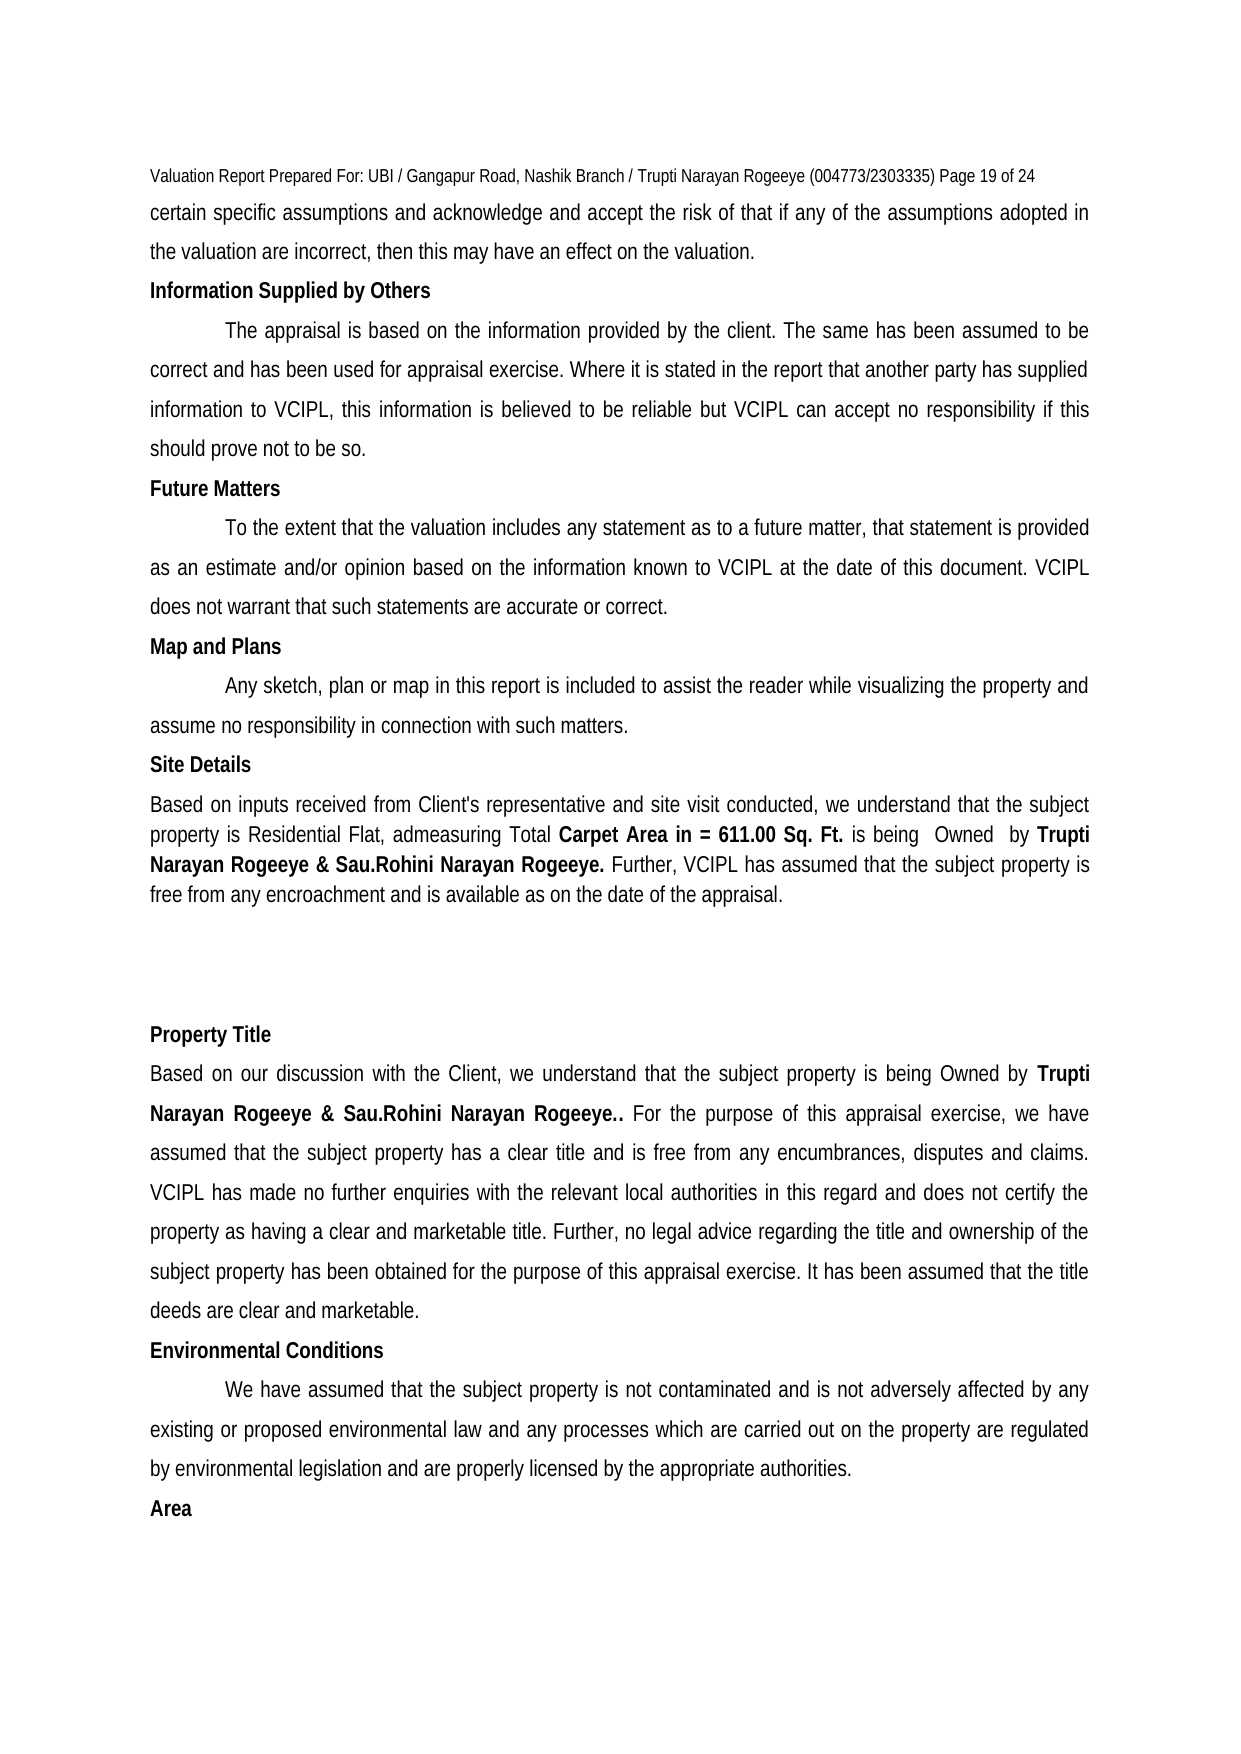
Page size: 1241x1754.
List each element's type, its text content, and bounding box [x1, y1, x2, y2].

text The appraisal is based on the information provided by the client. The same has been assumed to be correct and has been used for appraisal exercise. Where it is stated in the report that another party has supplied information to VCIPL, this information is believed to be reliable but VCIPL can accept no responsibility if this should prove not to be so. [150, 317, 1090, 462]
text Area [150, 1494, 1090, 1521]
text Future Matters [150, 475, 1090, 501]
text We have assumed that the subject property is not contaminated and is not adversely affected by any existing or proposed environmental law and any processes which are carried out on the property are regulated by environmental legislation and are properly licensed by the appropriate authorities. [150, 1376, 1090, 1481]
text Map and Plans [150, 633, 1090, 659]
text To the extent that the valuation includes any statement as to a future matter, that statement is provided as an estimate and/or opinion based on the information known to VCIPL at the date of this document. VCIPL does not warrant that such statements are accurate or correct. [150, 514, 1090, 620]
text Site Details [150, 751, 1090, 778]
text Environmental Conditions [150, 1337, 1090, 1363]
text Based on inputs received from Client's representative and site visit conducted, we understand that the subject property is Residential Flat, admeasuring Total Carpet Area in = 611.00 Sq. Ft. is being Owned by Trupti Narayan Rogeeye & Sau.Rohini Narayan Rogeeye. Further, VCIPL has assumed that the subject property is free from any encroachment and is available as on the date of the appraisal. [150, 791, 1090, 908]
text Information Supplied by Others [150, 277, 1090, 304]
text Based on our discussion with the Client, we understand that the subject property is being Owned by Trupti Narayan Rogeeye & Sau.Rohini Narayan Rogeeye.. For the purpose of this appraisal exercise, we have assumed that the subject property has a clear title and is free from any encumbrances, disputes and claims. VCIPL has made no further enquiries with the relevant local authorities in this regard and does not certify the property as having a clear and marketable title. Further, no legal advice regarding the title and ownership of the subject property has been obtained for the purpose of this appraisal exercise. It has been assumed that the title deeds are clear and marketable. [150, 1060, 1090, 1323]
text Property Title [150, 1021, 1090, 1047]
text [150, 198, 1090, 264]
text Any sketch, plan or map in this report is included to assist the reader while visualizing the property and assume no responsibility in connection with such matters. [150, 672, 1090, 738]
